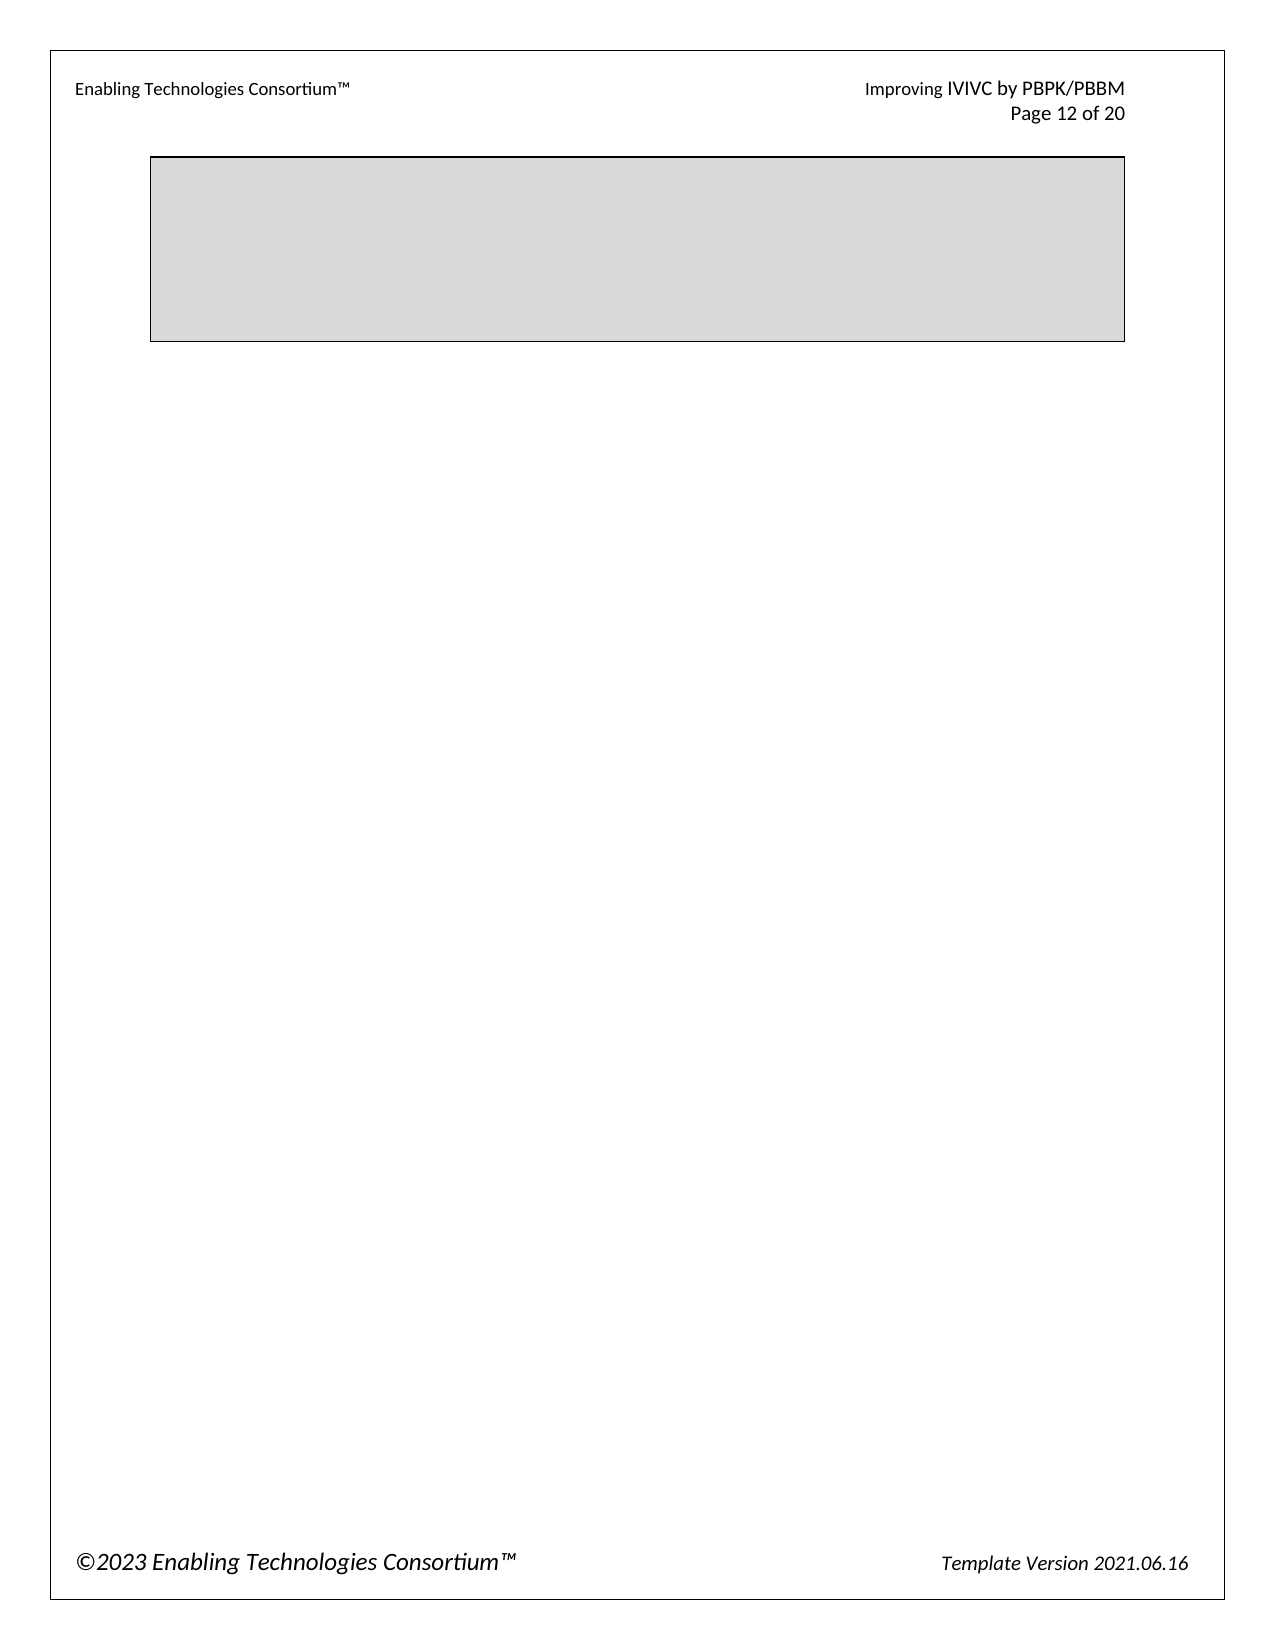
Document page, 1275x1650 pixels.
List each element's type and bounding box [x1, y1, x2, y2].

table_header [151, 158, 1124, 341]
